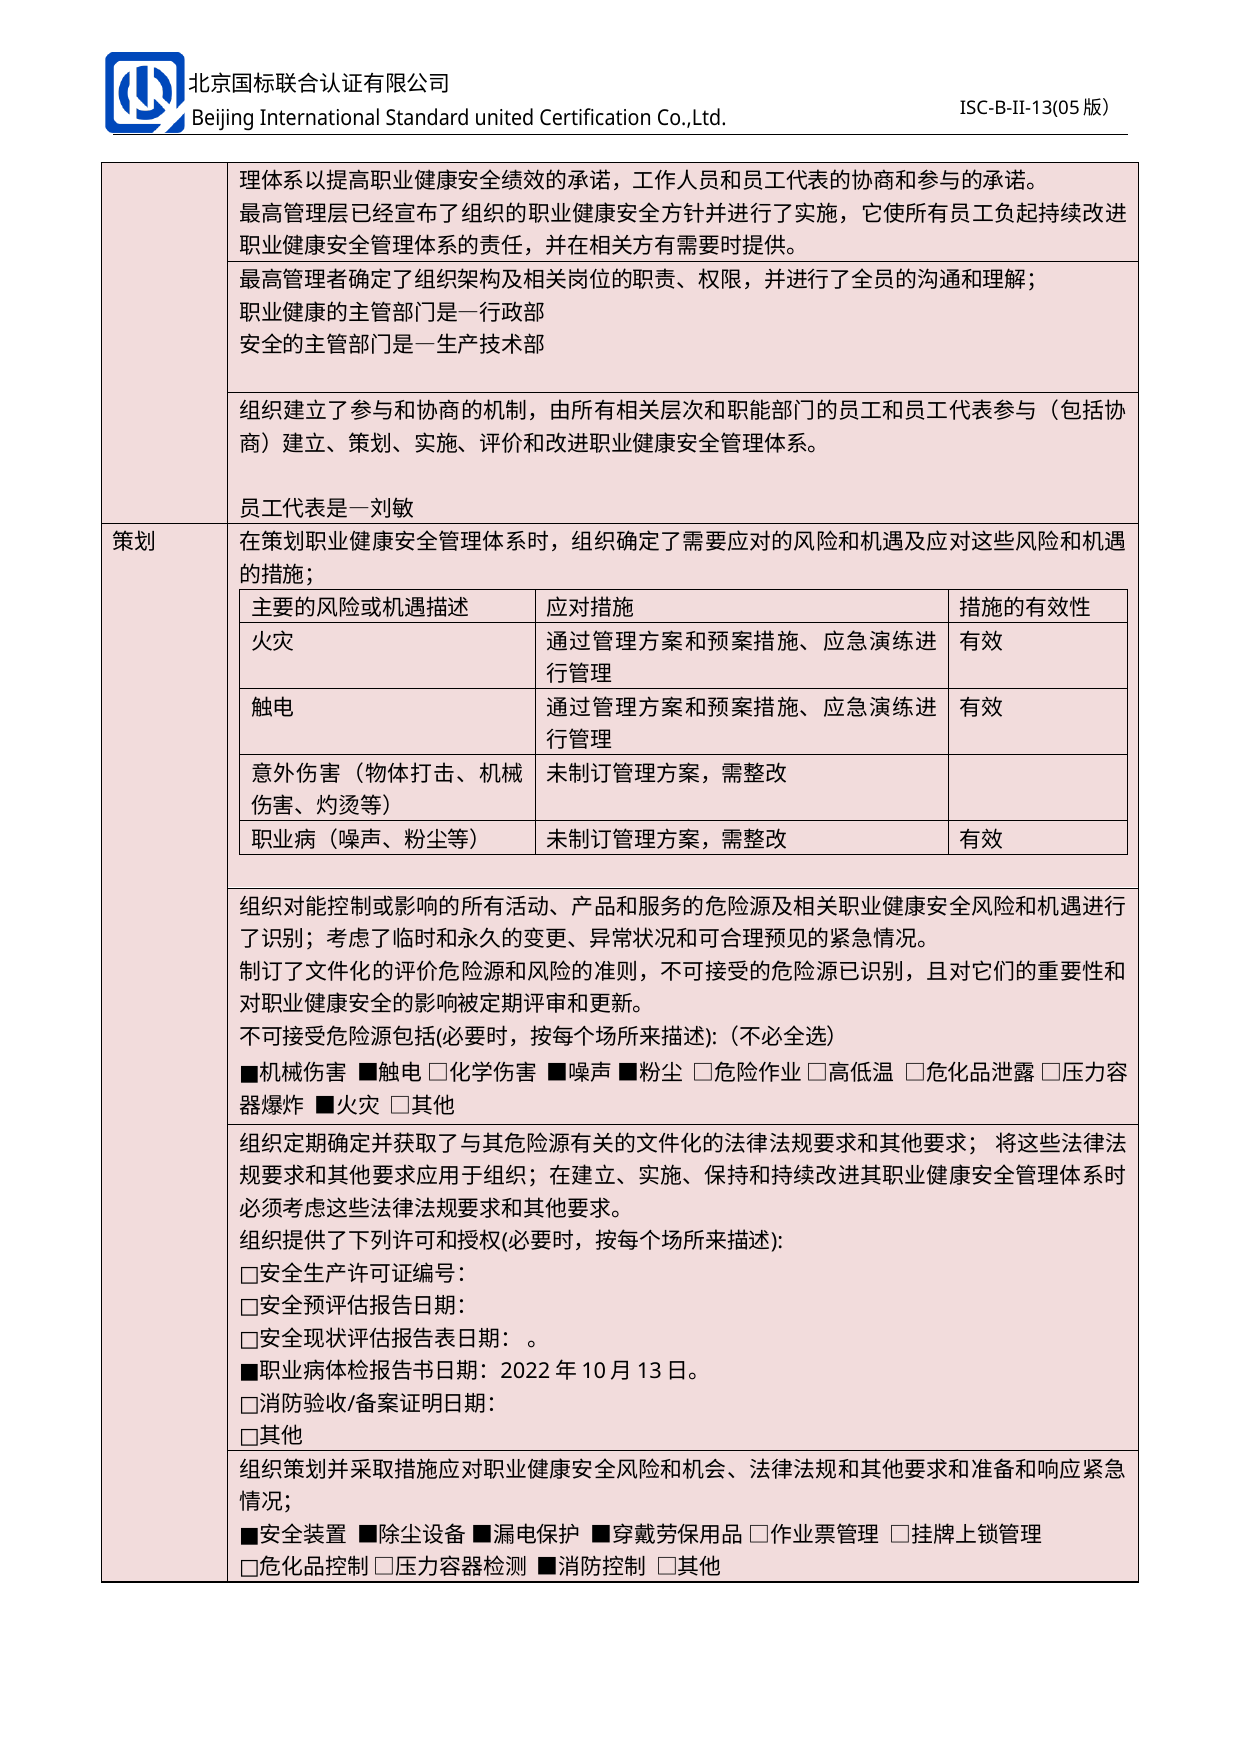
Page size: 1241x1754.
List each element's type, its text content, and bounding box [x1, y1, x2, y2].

table_cell 最高管理者确定了组织架构及相关岗位的职责、权限，并进行了全员的沟通和理解； 职业健康的主管部门是—行政部 安全的主管部门是—生产技术部 [228, 262, 1138, 392]
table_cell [228, 163, 1138, 261]
table_cell 策划 [102, 524, 227, 1581]
table_cell 组织定期确定并获取了与其危险源有关的文件化的法律法规要求和其他要求； 将这些法律法规要求和其他要求应用于组织；在建立、实施、保持和持续改进其职业健康安全管理体系时必须考虑这些法律法规要求和其他要求。 组织提供了下列许可和授权(必要时，按每个场所来描述): □安全生产许可证编号： □安全预评估报告日期： □安全现状评估报告表日期： 。 ■职业病体检报告书日期：2022年10月13日。 □消防验收/备案证明日期： □其他 [228, 1125, 1138, 1450]
table_cell 组织建立了参与和协商的机制，由所有相关层次和职能部门的员工和员工代表参与（包括协商）建立、策划、实施、评价和改进职业健康安全管理体系。 员工代表是—刘敏 [228, 393, 1138, 523]
picture [105, 52, 185, 133]
table_cell 在策划职业健康安全管理体系时，组织确定了需要应对的风险和机遇及应对这些风险和机遇的措施； [228, 524, 1138, 887]
table_cell 组织策划并采取措施应对职业健康安全风险和机会、法律法规和其他要求和准备和响应紧急情况； ■安全装置 ■除尘设备 ■漏电保护 ■穿戴劳保用品 □作业票管理 □挂牌上锁管理 □危化品控制 □压力容器检测 ■消防控制 □其他 [228, 1451, 1138, 1581]
table_cell 组织对能控制或影响的所有活动、产品和服务的危险源及相关职业健康安全风险和机遇进行了识别；考虑了临时和永久的变更、异常状况和可合理预见的紧急情况。 制订了文件化的评价危险源和风险的准则，不可接受的危险源已识别，且对它们的重要性和对职业健康安全的影响被定期评审和更新。 不可接受危险源包括(必要时，按每个场所来描述):（不必全选） ■机械伤害 ■触电 □化学伤害 ■噪声 ■粉尘 □危险作业 □高低温 □危化品泄露 □压力容器爆炸 ■火灾 □其他 [228, 889, 1138, 1124]
